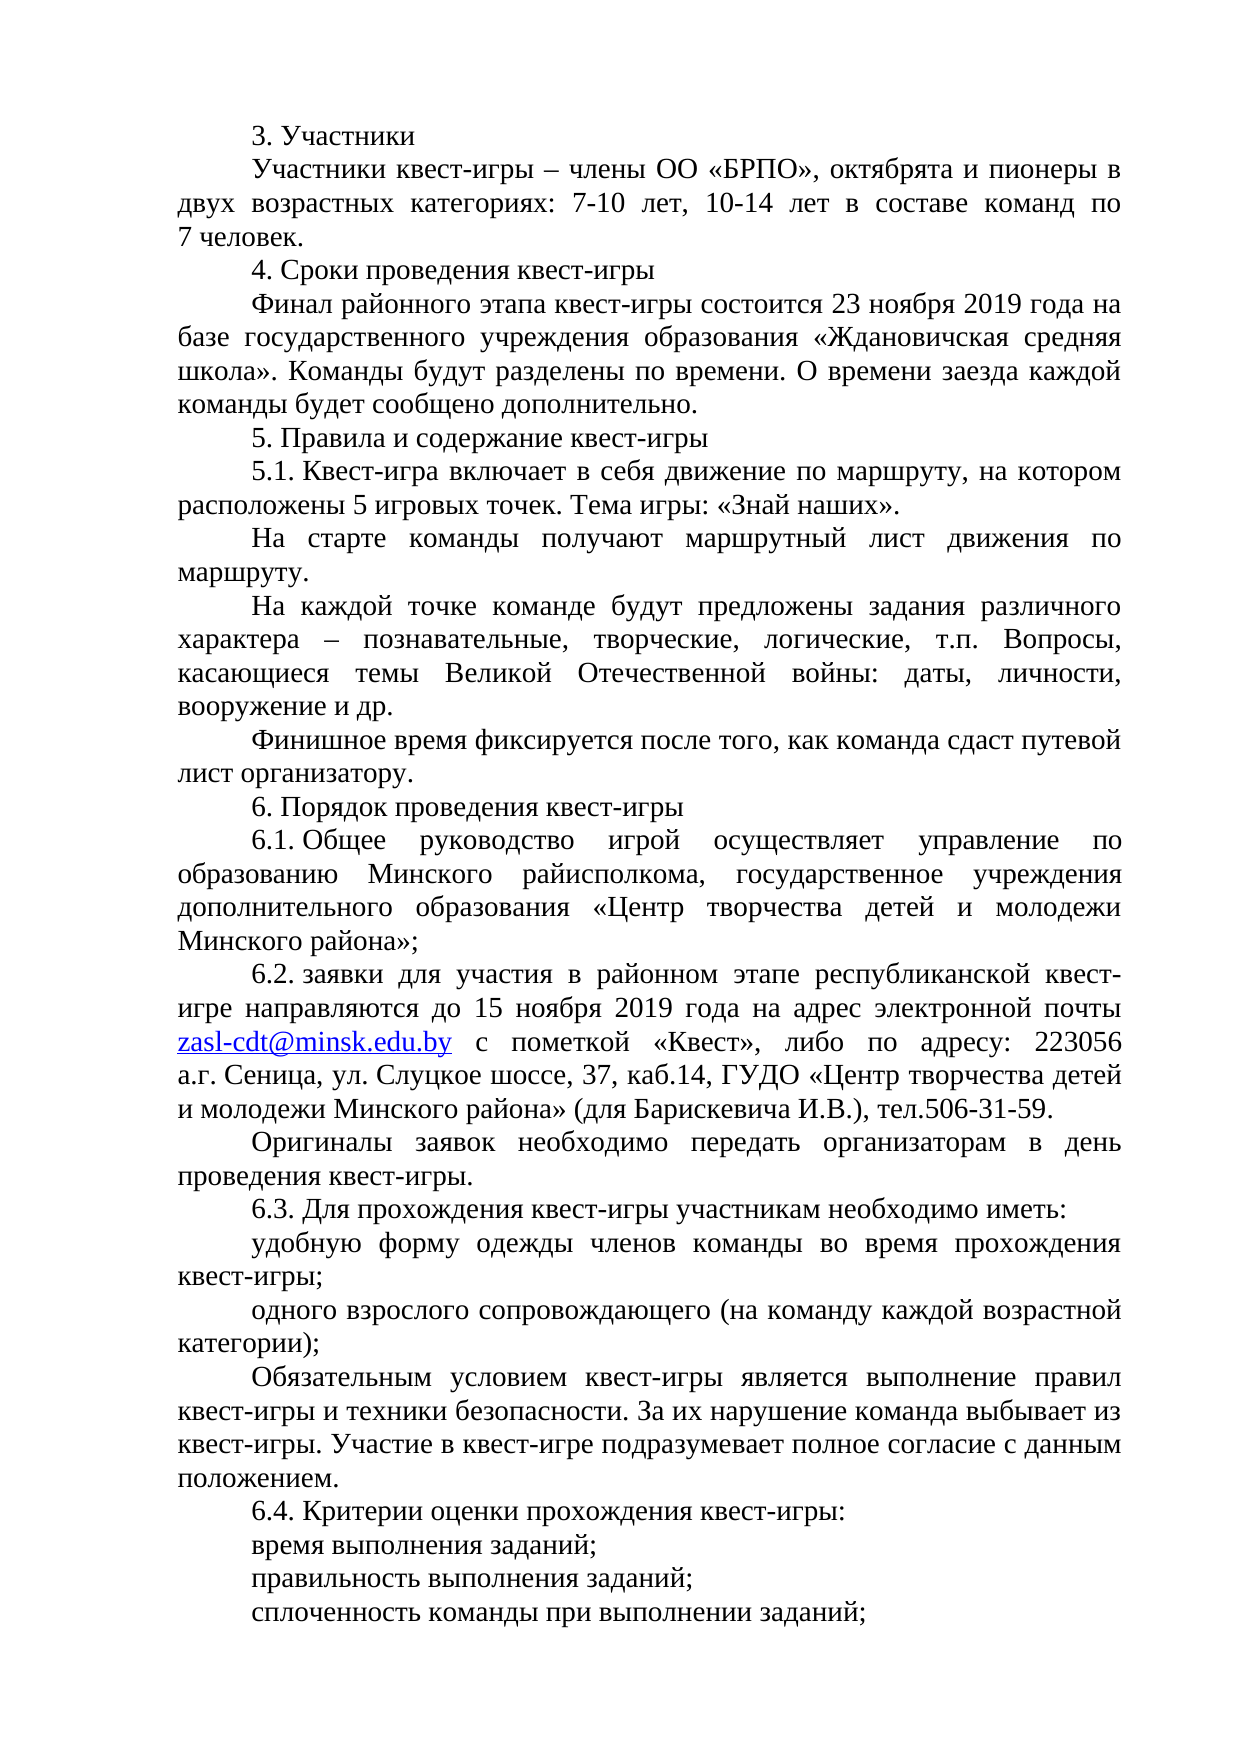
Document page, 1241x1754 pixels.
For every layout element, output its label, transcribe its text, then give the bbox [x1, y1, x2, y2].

text 3. Участники [177, 118, 1122, 152]
text Финишное время фиксируется после того, как команда сдаст путевой лист организатору. [177, 722, 1122, 789]
text 6.3. Для прохождения квест-игры участникам необходимо иметь: [177, 1191, 1122, 1225]
text одного взрослого сопровождающего (на команду каждой возрастной категории); [177, 1292, 1122, 1359]
text 6.4. Критерии оценки прохождения квест-игры: [177, 1493, 1122, 1527]
text время выполнения заданий; [177, 1527, 1122, 1560]
text 5. Правила и содержание квест-игры [177, 420, 1122, 453]
text На каждой точке команде будут предложены задания различного характера – познавательные, творческие, логические, т.п. Вопросы, касающиеся темы Великой Отечественной войны: даты, личности, вооружение и др. [177, 588, 1122, 722]
text 5.1. Квест-игра включает в себя движение по маршруту, на котором расположены 5 игровых точек. Тема игры: «Знай наших». [177, 453, 1122, 521]
text 6.2. заявки для участия в районном этапе республиканской квест-игре направляются до 15 ноября 2019 года на адрес электронной почты zasl-cdt@minsk.edu.by с пометкой «Квест», либо по адресу: 223056 а.г. Сеница, ул. Слуцкое шоссе, 37, каб.14, ГУДО «Центр творчества детей и молодежи Минского района» (для Барискевича И.В.), тел.506-31-59. [177, 957, 1122, 1124]
text удобную форму одежды членов команды во время прохождения квест-игры; [177, 1225, 1122, 1292]
text Финал районного этапа квест-игры состоится 23 ноября 2019 года на базе государственного учреждения образования «Ждановичская средняя школа». Команды будут разделены по времени. О времени заезда каждой команды будет сообщено дополнительно. [177, 286, 1122, 420]
text Обязательным условием квест-игры является выполнение правил квест-игры и техники безопасности. За их нарушение команда выбывает из квест-игры. Участие в квест-игре подразумевает полное согласие с данным положением. [177, 1359, 1122, 1493]
text Участники квест-игры – члены ОО «БРПО», октябрята и пионеры в двух возрастных категориях: 7-10 лет, 10-14 лет в составе команд по 7 человек. [177, 152, 1122, 252]
text 6.1. Общее руководство игрой осуществляет управление по образованию Минского райисполкома, государственное учреждения дополнительного образования «Центр творчества детей и молодежи Минского района»; [177, 822, 1122, 957]
text сплоченность команды при выполнении заданий; [177, 1594, 1122, 1627]
text Оригиналы заявок необходимо передать организаторам в день проведения квест-игры. [177, 1124, 1122, 1191]
text правильность выполнения заданий; [177, 1560, 1122, 1594]
text 4. Сроки проведения квест-игры [177, 252, 1122, 286]
text На старте команды получают маршрутный лист движения по маршруту. [177, 521, 1122, 588]
text 6. Порядок проведения квест-игры [177, 789, 1122, 822]
